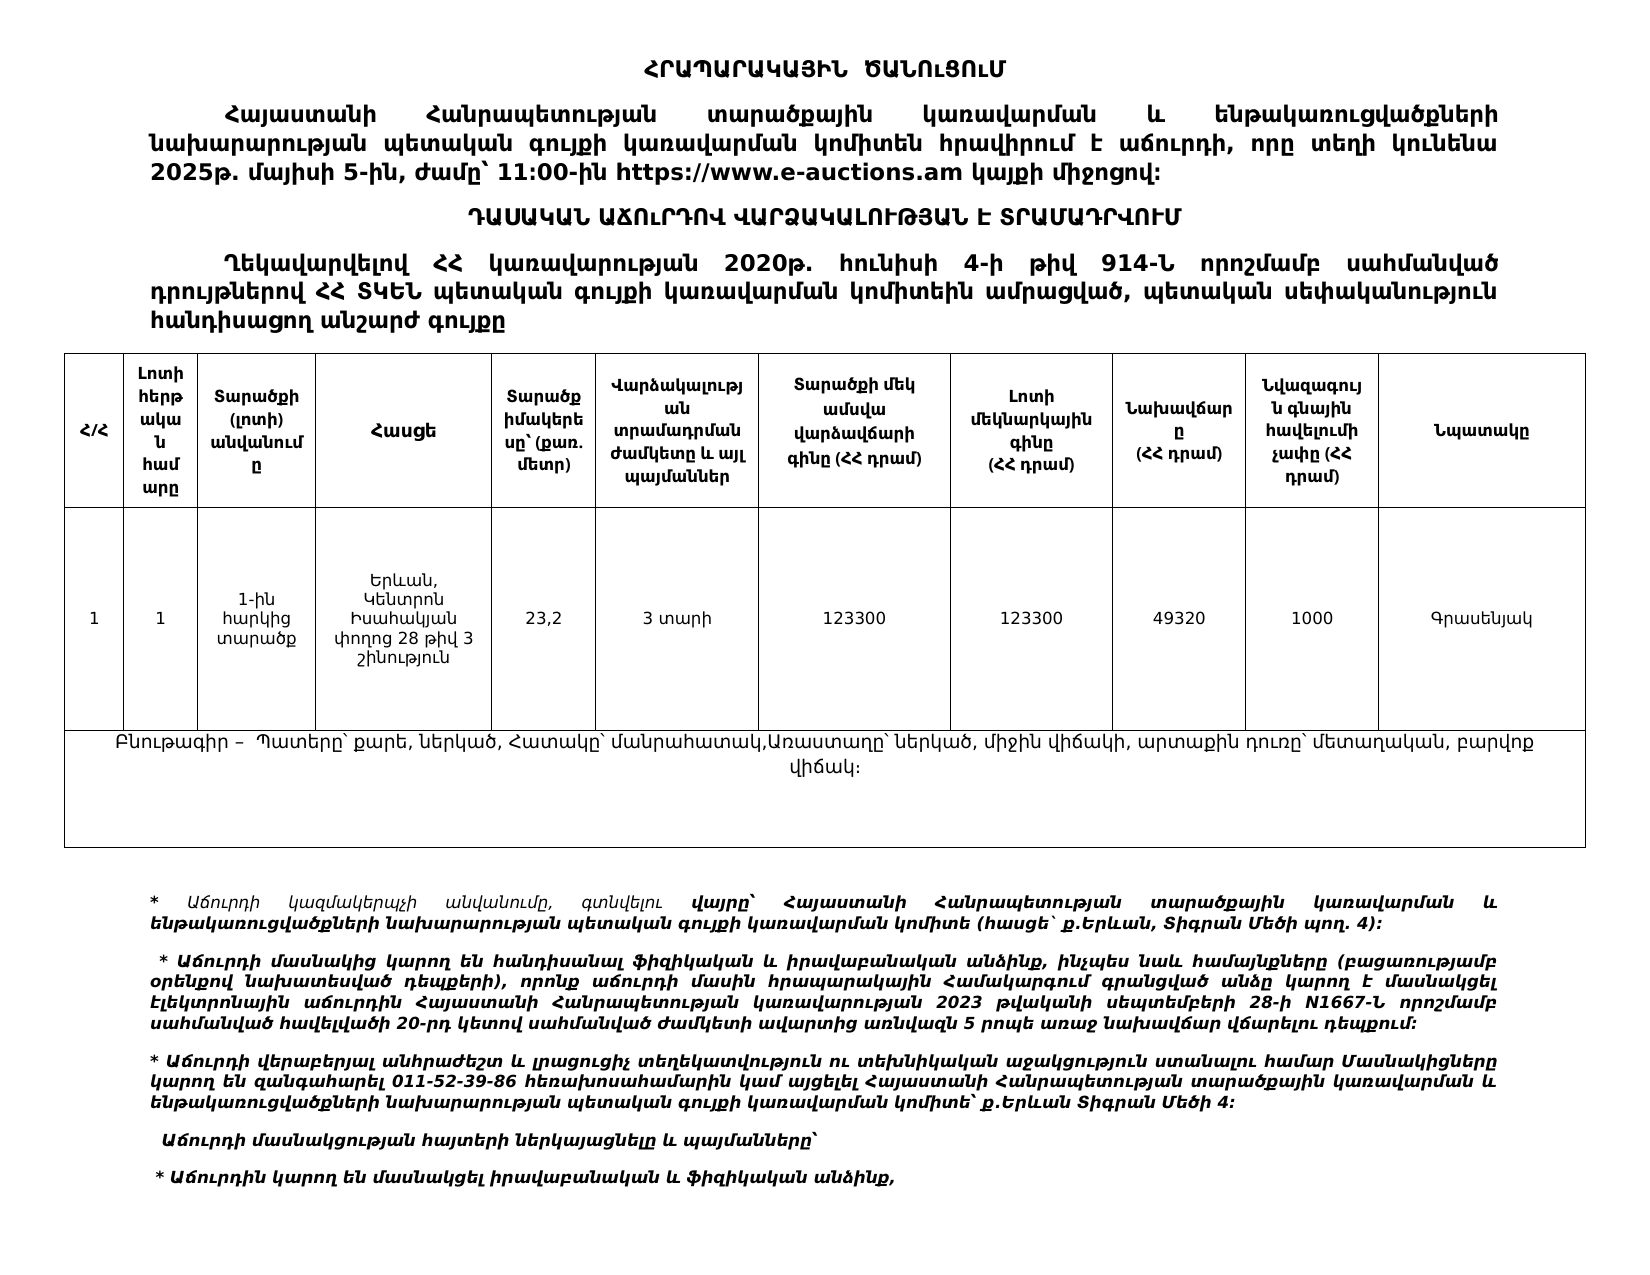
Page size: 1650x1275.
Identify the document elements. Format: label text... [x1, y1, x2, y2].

table_header Հասցե [316, 354, 491, 507]
text * Աճուրդի մասնակից կարող են հանդիսանալ ֆիզիկական և իրավաբանական անձինք, ինչպես նաև համայնքները (բացառությամբ օրենքով նախատեսված դեպքերի), որոնք աճուրդի մասին հրապարակային Համակարգում գրանցված անձը կարող է մասնակցել էլեկտրոնային աճուրդին Հայաստանի Հանրապետության կառավարության 2023 թվականի սեպտեմբերի 28-ի N1667-Ն որոշմամբ սահմանված հավելվածի 20-րդ կետով սահմանված ժամկետի ավարտից առնվազն 5 րոպե առաջ նախավճար վճարելու դեպքում: [150, 951, 1500, 1033]
table_cell 1-ին հարկից տարածք [198, 508, 315, 730]
text * Աճուրդի կազմակերպչի անվանումը, գտնվելու վայրը՝ Հայաստանի Հանրապետության տարածքային կառավարման և ենթակառուցվածքների նախարարության պետական գույքի կառավարման կոմիտե (հասցե` ք.Երևան, Տիգրան Մեծի պող. 4)։ [150, 893, 1500, 933]
table_cell 49320 [1113, 508, 1245, 730]
table_header Լոտի հերթական համարը [124, 354, 197, 507]
table_header Տարածքի մեկ ամսվա վարձավճարի գինը (ՀՀ դրամ) [759, 354, 950, 507]
table_header Վարձակալության տրամադրման ժամկետը և այլ պայմաններ [596, 354, 758, 507]
text * Աճուրդին կարող են մասնակցել իրավաբանական և ֆիզիկական անձինք, [150, 1168, 1500, 1187]
table_cell Գրասենյակ [1379, 508, 1585, 730]
text * Աճուրդի վերաբերյալ անհրաժեշտ և լրացուցիչ տեղեկատվություն ու տեխնիկական աջակցություն ստանալու համար Մասնակիցները կարող են զանգահարել 011-52-39-86 հեռախոսահամարին կամ այցելել Հայաստանի Հանրապետության տարածքային կառավարման և ենթակառուցվածքների նախարարության պետական գույքի կառավարման կոմիտե՝ ք․Երևան Տիգրան Մեծի 4։ [150, 1051, 1500, 1112]
table_header Հ/Հ [65, 354, 123, 507]
table_cell 3 տարի [596, 508, 758, 730]
table_header Լոտի մեկնարկային գինը (ՀՀ դրամ) [951, 354, 1112, 507]
table_cell Բնութագիր – Պատերը՝ քարե, ներկած, Հատակը՝ մանրահատակ,Առաստաղը՝ ներկած, միջին վիճակի, արտաքին դուռը՝ մետաղական, բարվոք վիճակ։ [65, 731, 1585, 847]
text Աճուրդի մասնակցության հայտերի ներկայացնելը և պայմանները՝ [150, 1131, 1500, 1150]
table_cell 1000 [1246, 508, 1378, 730]
table_cell Երևան, Կենտրոն Իսահակյան փողոց 28 թիվ 3 շինություն [316, 508, 491, 730]
table_header Նվազագույն գնային հավելումի չափը (ՀՀ դրամ) [1246, 354, 1378, 507]
table_cell 1 [124, 508, 197, 730]
table_header Տարածքիմակերեսը՝ (քառ. մետր) [492, 354, 595, 507]
text Հայաստանի Հանրապետության տարածքային կառավարման և ենթակառուցվածքների նախարարության պետական գույքի կառավարման կոմիտեն հրավիրում է աճուրդի, որը տեղի կունենա 2025թ. մայիսի 5-ին, ժամը՝ 11։00-ին https://www.e-auctions.am կայքի միջոցով։ [150, 102, 1500, 186]
text ՀՐԱՊԱՐԱԿԱՅԻՆ ԾԱՆՈւՑՈւՄ [150, 56, 1500, 83]
text ԴԱՍԱԿԱՆ ԱՃՈւՐԴՈՎ ՎԱՐՁԱԿԱԼՈՒԹՅԱՆ Է ՏՐԱՄԱԴՐՎՈՒՄ [150, 204, 1500, 231]
table_cell 123300 [759, 508, 950, 730]
text Ղեկավարվելով ՀՀ կառավարության 2020թ. հունիսի 4-ի թիվ 914-Ն որոշմամբ սահմանված դրույթներով ՀՀ ՏԿԵՆ պետական գույքի կառավարման կոմիտեին ամրացված, պետական սեփականություն հանդիսացող անշարժ գույքը [150, 250, 1500, 334]
table_cell 1 [65, 508, 123, 730]
table_header Նախավճարը (ՀՀ դրամ) [1113, 354, 1245, 507]
table_header Տարածքի (լոտի) անվանումը [198, 354, 315, 507]
table_cell 23,2 [492, 508, 595, 730]
table_cell 123300 [951, 508, 1112, 730]
table_header Նպատակը [1379, 354, 1585, 507]
